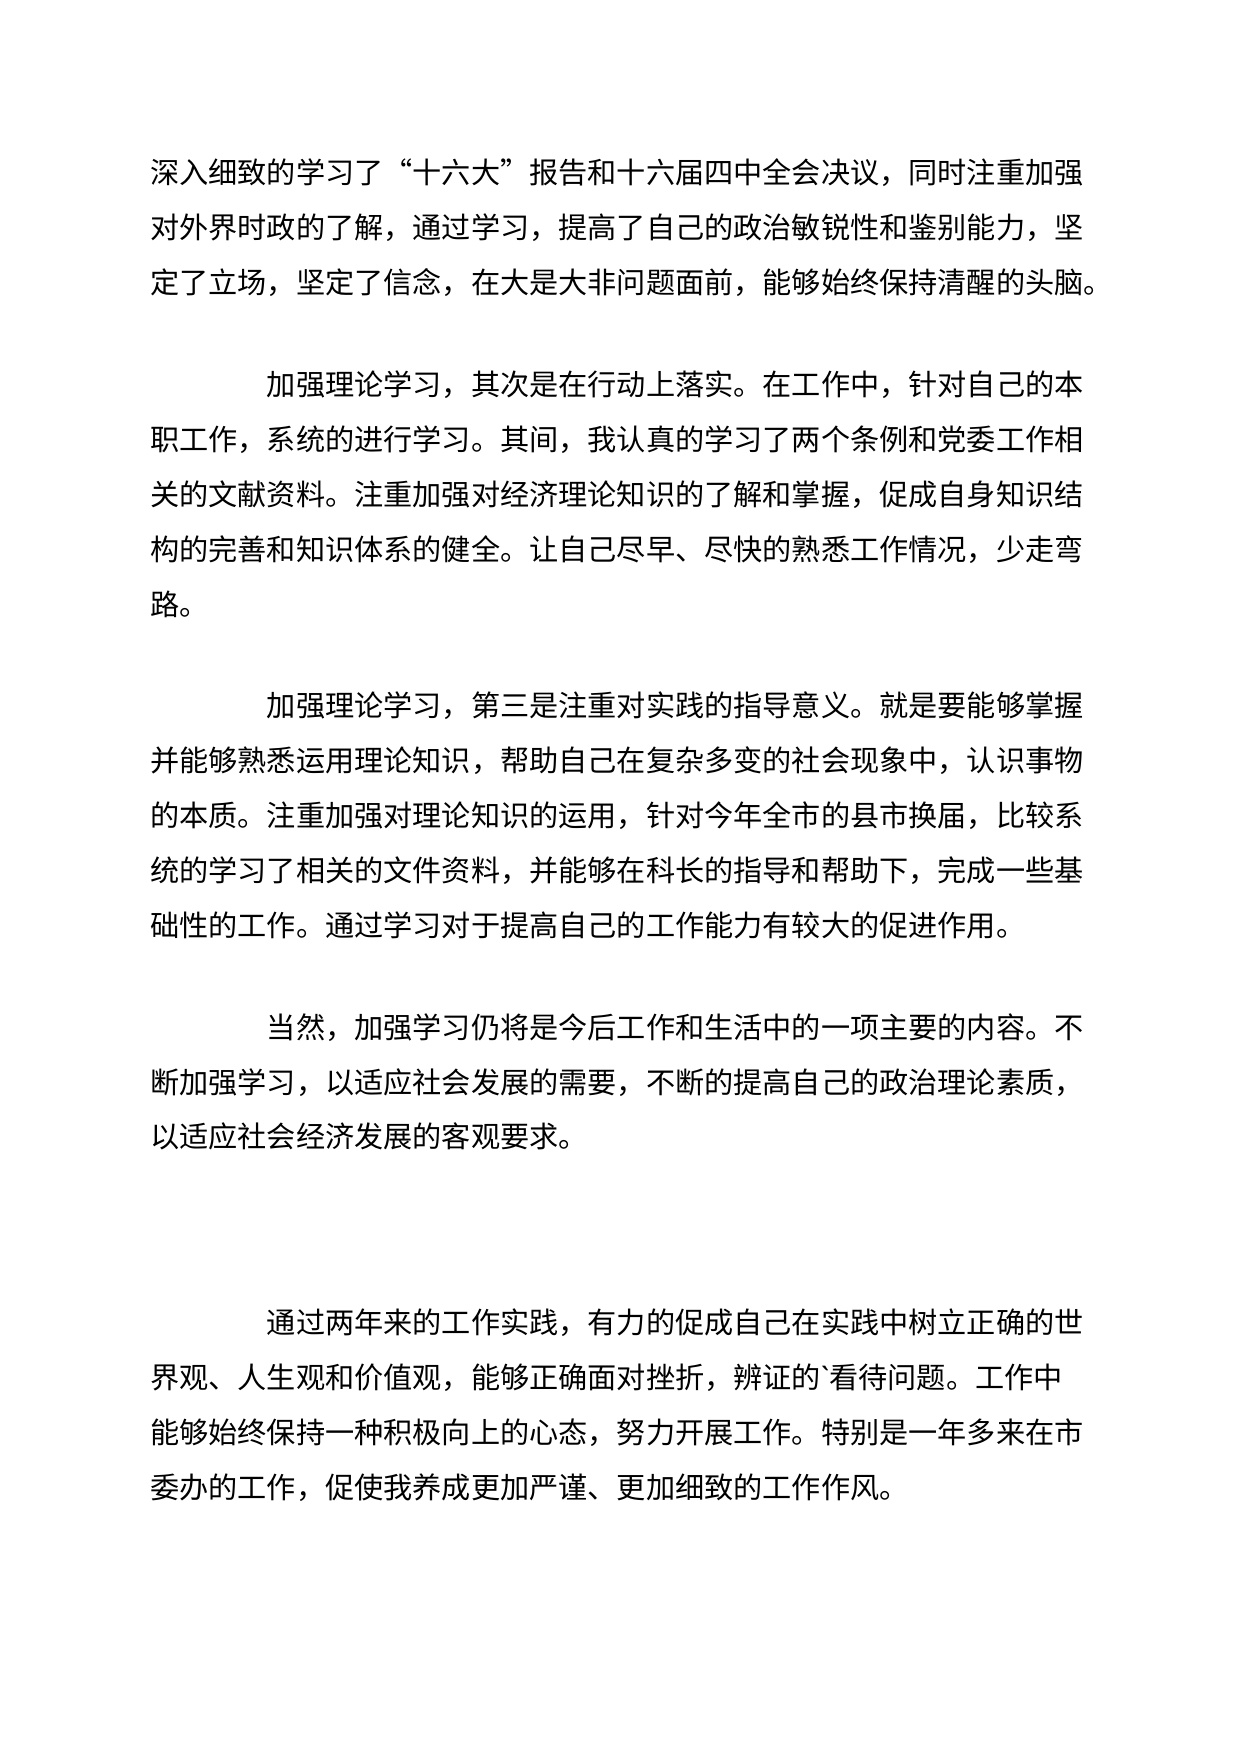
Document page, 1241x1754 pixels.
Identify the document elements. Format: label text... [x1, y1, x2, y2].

text 加强理论学习，其次是在行动上落实。在工作中，针对自己的本职工作，系统的进行学习。其间，我认真的学习了两个条例和党委工作相关的文献资料。注重加强对经济理论知识的了解和掌握，促成自身知识结构的完善和知识体系的健全。让自己尽早、尽快的熟悉工作情况，少走弯路。 [150, 362, 1090, 623]
text 通过两年来的工作实践，有力的促成自己在实践中树立正确的世界观、人生观和价值观，能够正确面对挫折，辨证的`看待问题。工作中能够始终保持一种积极向上的心态，努力开展工作。特别是一年多来在市委办的工作，促使我养成更加严谨、更加细致的工作作风。 [150, 1300, 1090, 1507]
text 加强理论学习，第三是注重对实践的指导意义。就是要能够掌握并能够熟悉运用理论知识，帮助自己在复杂多变的社会现象中，认识事物的本质。注重加强对理论知识的运用，针对今年全市的县市换届，比较系统的学习了相关的文件资料，并能够在科长的指导和帮助下，完成一些基础性的工作。通过学习对于提高自己的工作能力有较大的促进作用。 [150, 683, 1090, 945]
text 当然，加强学习仍将是今后工作和生活中的一项主要的内容。不断加强学习，以适应社会发展的需要，不断的提高自己的政治理论素质，以适应社会经济发展的客观要求。 [150, 1004, 1090, 1156]
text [150, 150, 1090, 302]
